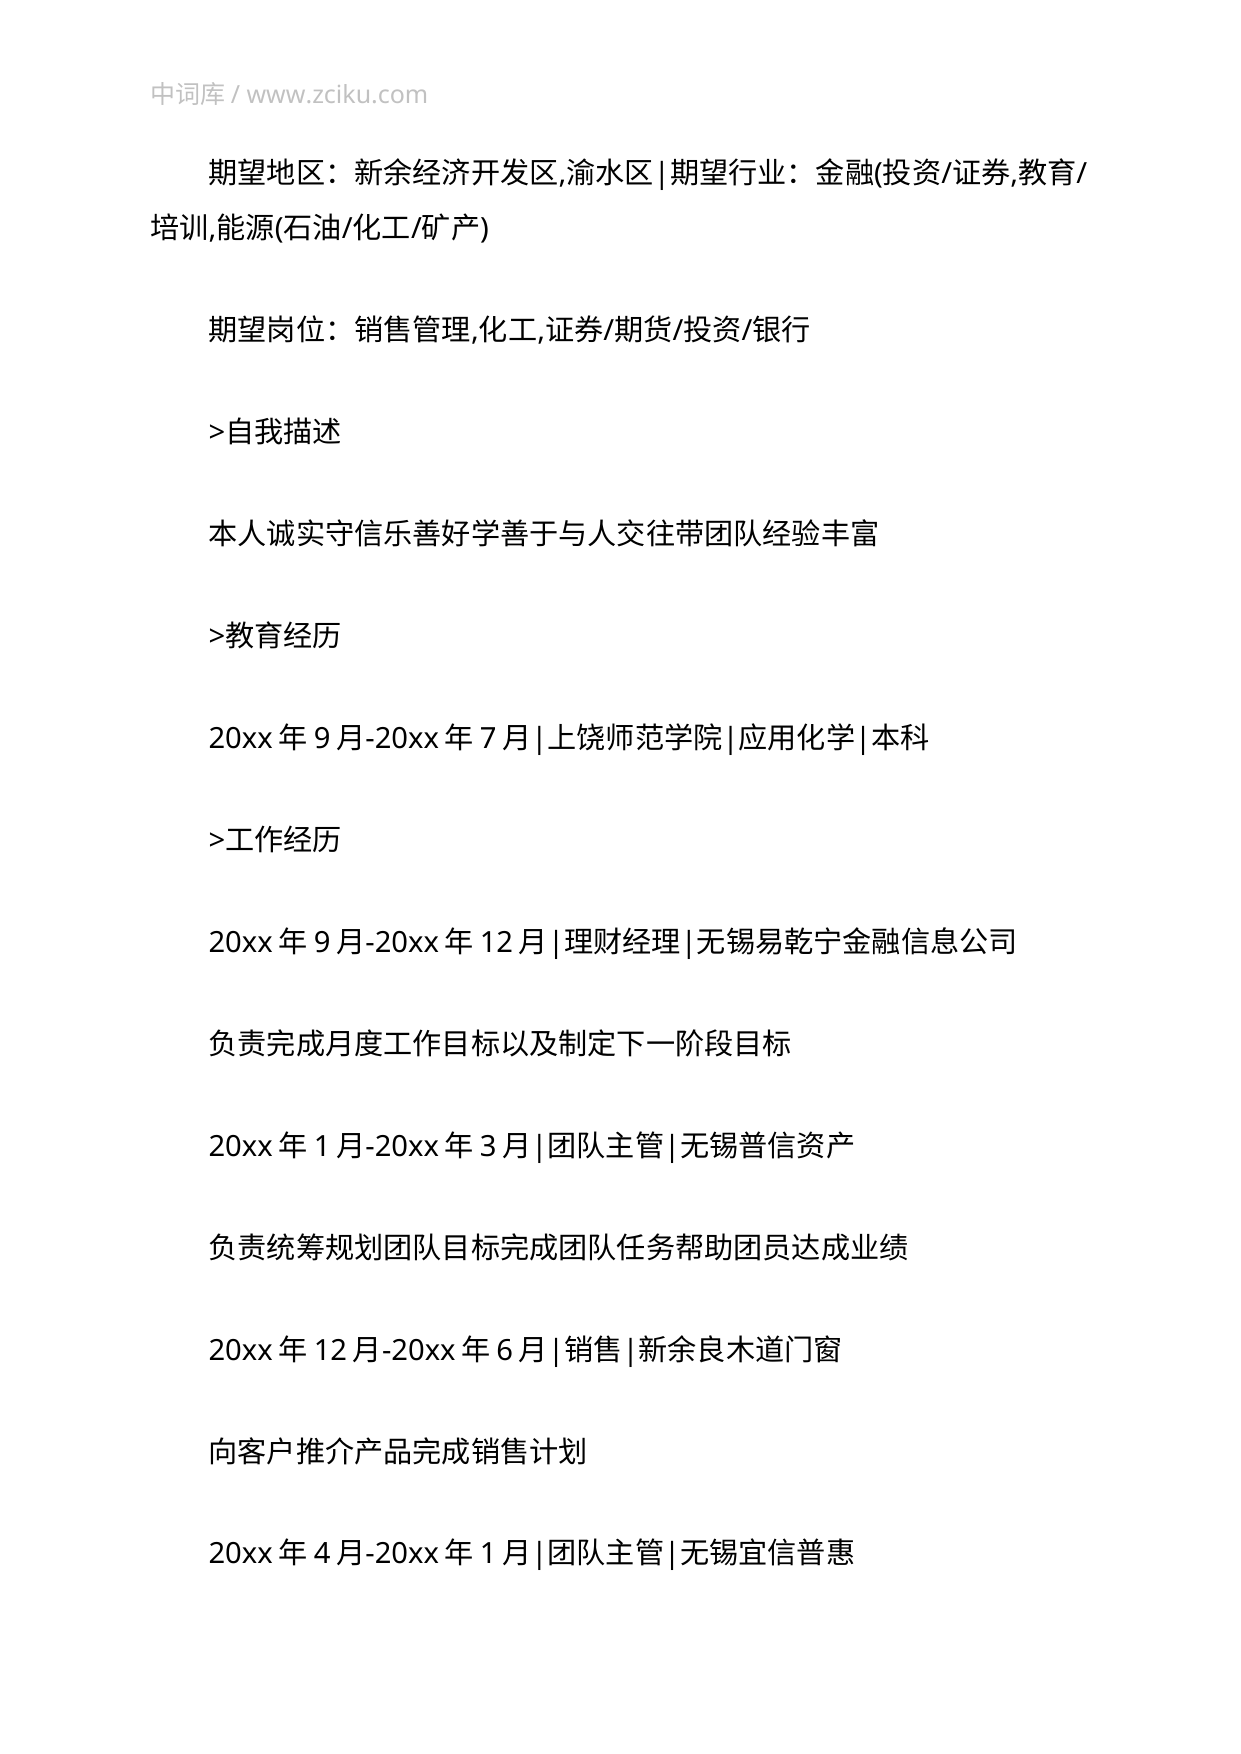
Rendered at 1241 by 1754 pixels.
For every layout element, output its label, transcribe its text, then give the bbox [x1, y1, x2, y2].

text >自我描述 [150, 409, 1090, 451]
text 20xx年12月-20xx年6月|销售|新余良木道门窗 [150, 1326, 1090, 1368]
text 20xx年1月-20xx年3月|团队主管|无锡普信资产 [150, 1122, 1090, 1165]
text 期望地区：新余经济开发区,渝水区|期望行业：金融(投资/证券,教育/培训,能源(石油/化工/矿产) [150, 150, 1090, 247]
text 期望岗位：销售管理,化工,证券/期货/投资/银行 [150, 307, 1090, 349]
text 本人诚实守信乐善好学善于与人交往带团队经验丰富 [150, 511, 1090, 553]
text >教育经历 [150, 613, 1090, 655]
text 20xx年4月-20xx年1月|团队主管|无锡宜信普惠 [150, 1530, 1090, 1572]
text 向客户推介产品完成销售计划 [150, 1428, 1090, 1470]
text 20xx年9月-20xx年7月|上饶师范学院|应用化学|本科 [150, 715, 1090, 757]
text >工作经历 [150, 817, 1090, 859]
text 负责统筹规划团队目标完成团队任务帮助团员达成业绩 [150, 1224, 1090, 1267]
text 20xx年9月-20xx年12月|理财经理|无锡易乾宁金融信息公司 [150, 919, 1090, 961]
text 负责完成月度工作目标以及制定下一阶段目标 [150, 1021, 1090, 1063]
